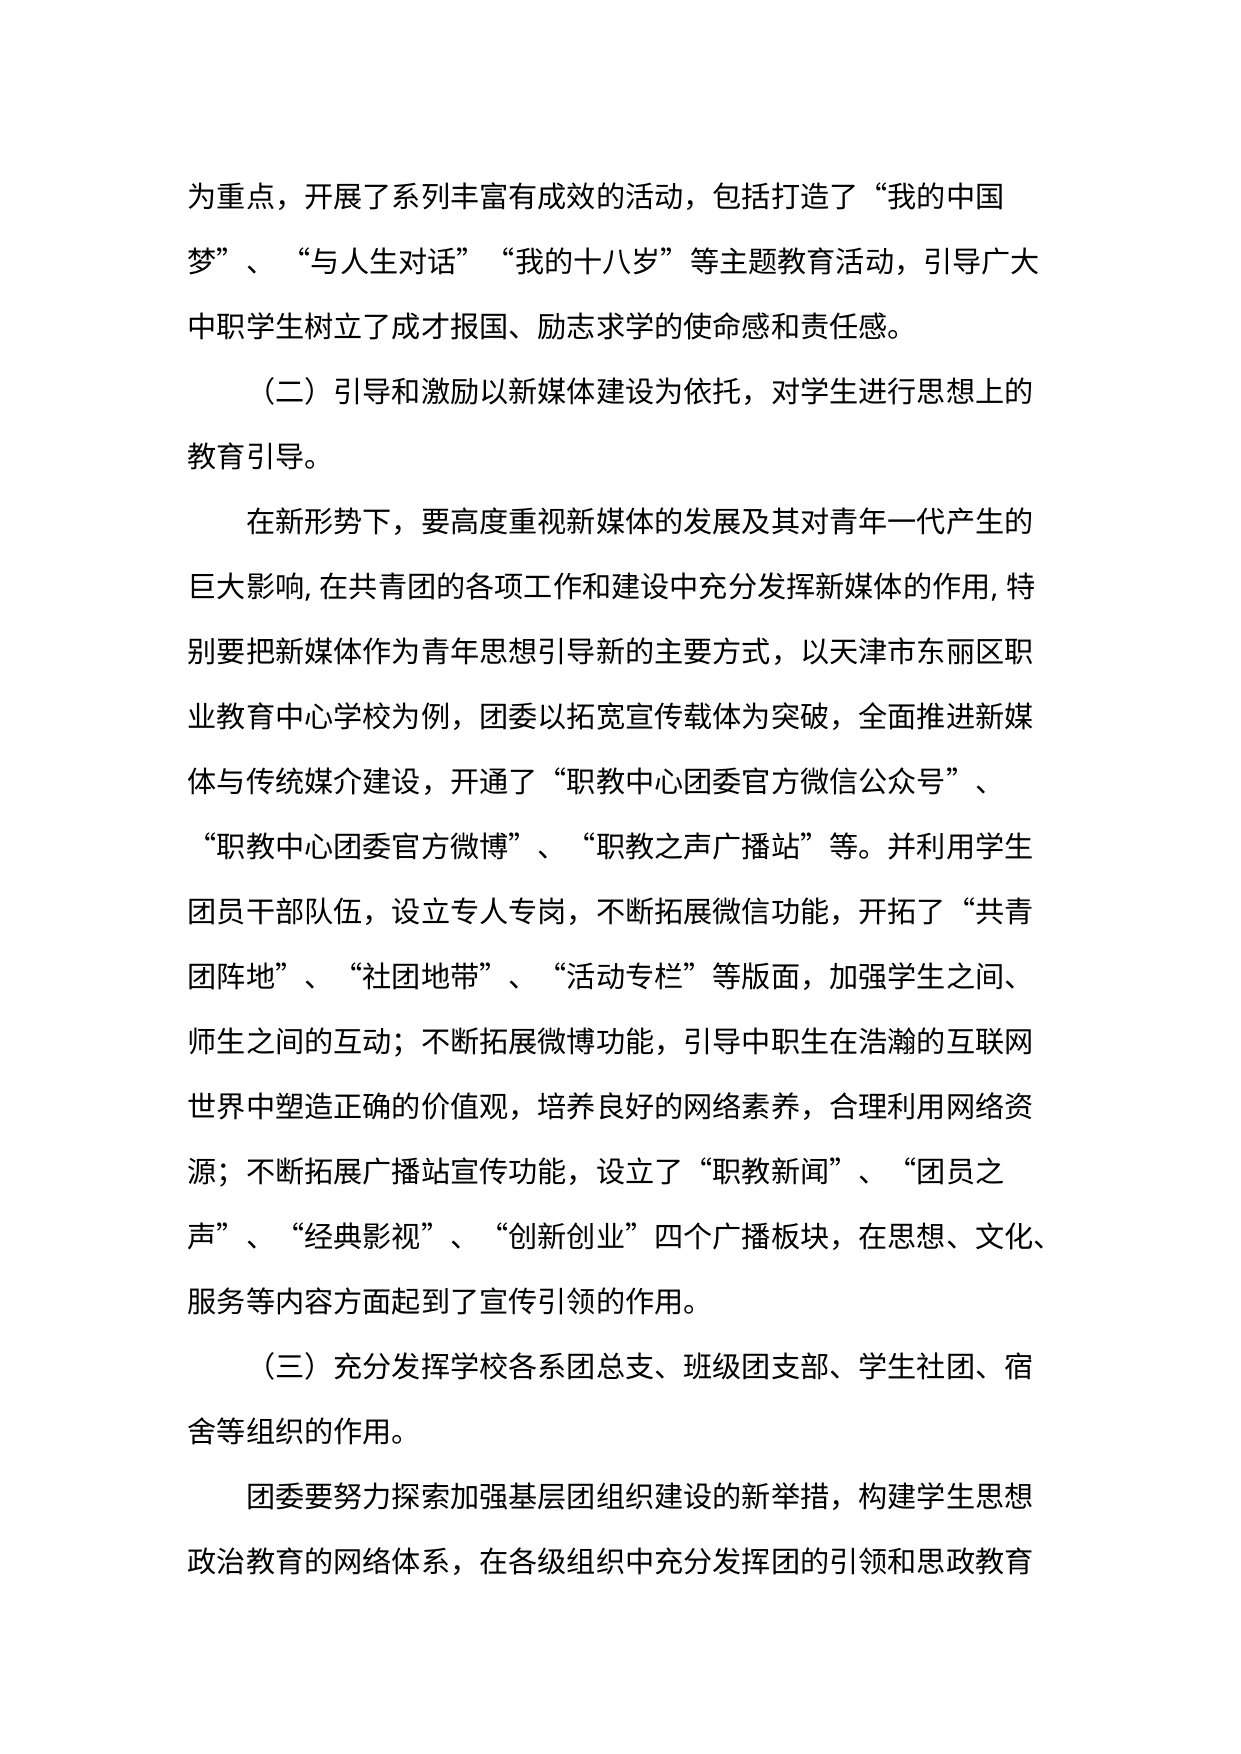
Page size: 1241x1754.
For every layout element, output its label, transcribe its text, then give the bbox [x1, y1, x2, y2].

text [187, 1462, 1053, 1592]
text （二）引导和激励以新媒体建设为依托，对学生进行思想上的教育引导。 [187, 357, 1053, 487]
text （三）充分发挥学校各系团总支、班级团支部、学生社团、宿舍等组织的作用。 [187, 1332, 1053, 1462]
text 在新形势下，要高度重视新媒体的发展及其对青年一代产生的巨大影响, 在共青团的各项工作和建设中充分发挥新媒体的作用, 特别要把新媒体作为青年思想引导新的主要方式，以天津市东丽区职业教育中心学校为例，团委以拓宽宣传载体为突破，全面推进新媒体与传统媒介建设，开通了“职教中心团委官方微信公众号”、“职教中心团委官方微博”、“职教之声广播站”等。并利用学生团员干部队伍，设立专人专岗，不断拓展微信功能，开拓了“共青团阵地”、“社团地带”、“活动专栏”等版面，加强学生之间、师生之间的互动；不断拓展微博功能，引导中职生在浩瀚的互联网世界中塑造正确的价值观，培养良好的网络素养，合理利用网络资源；不断拓展广播站宣传功能，设立了“职教新闻”、“团员之声”、“经典影视”、“创新创业”四个广播板块，在思想、文化、服务等内容方面起到了宣传引领的作用。 [187, 487, 1053, 1332]
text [187, 162, 1053, 357]
